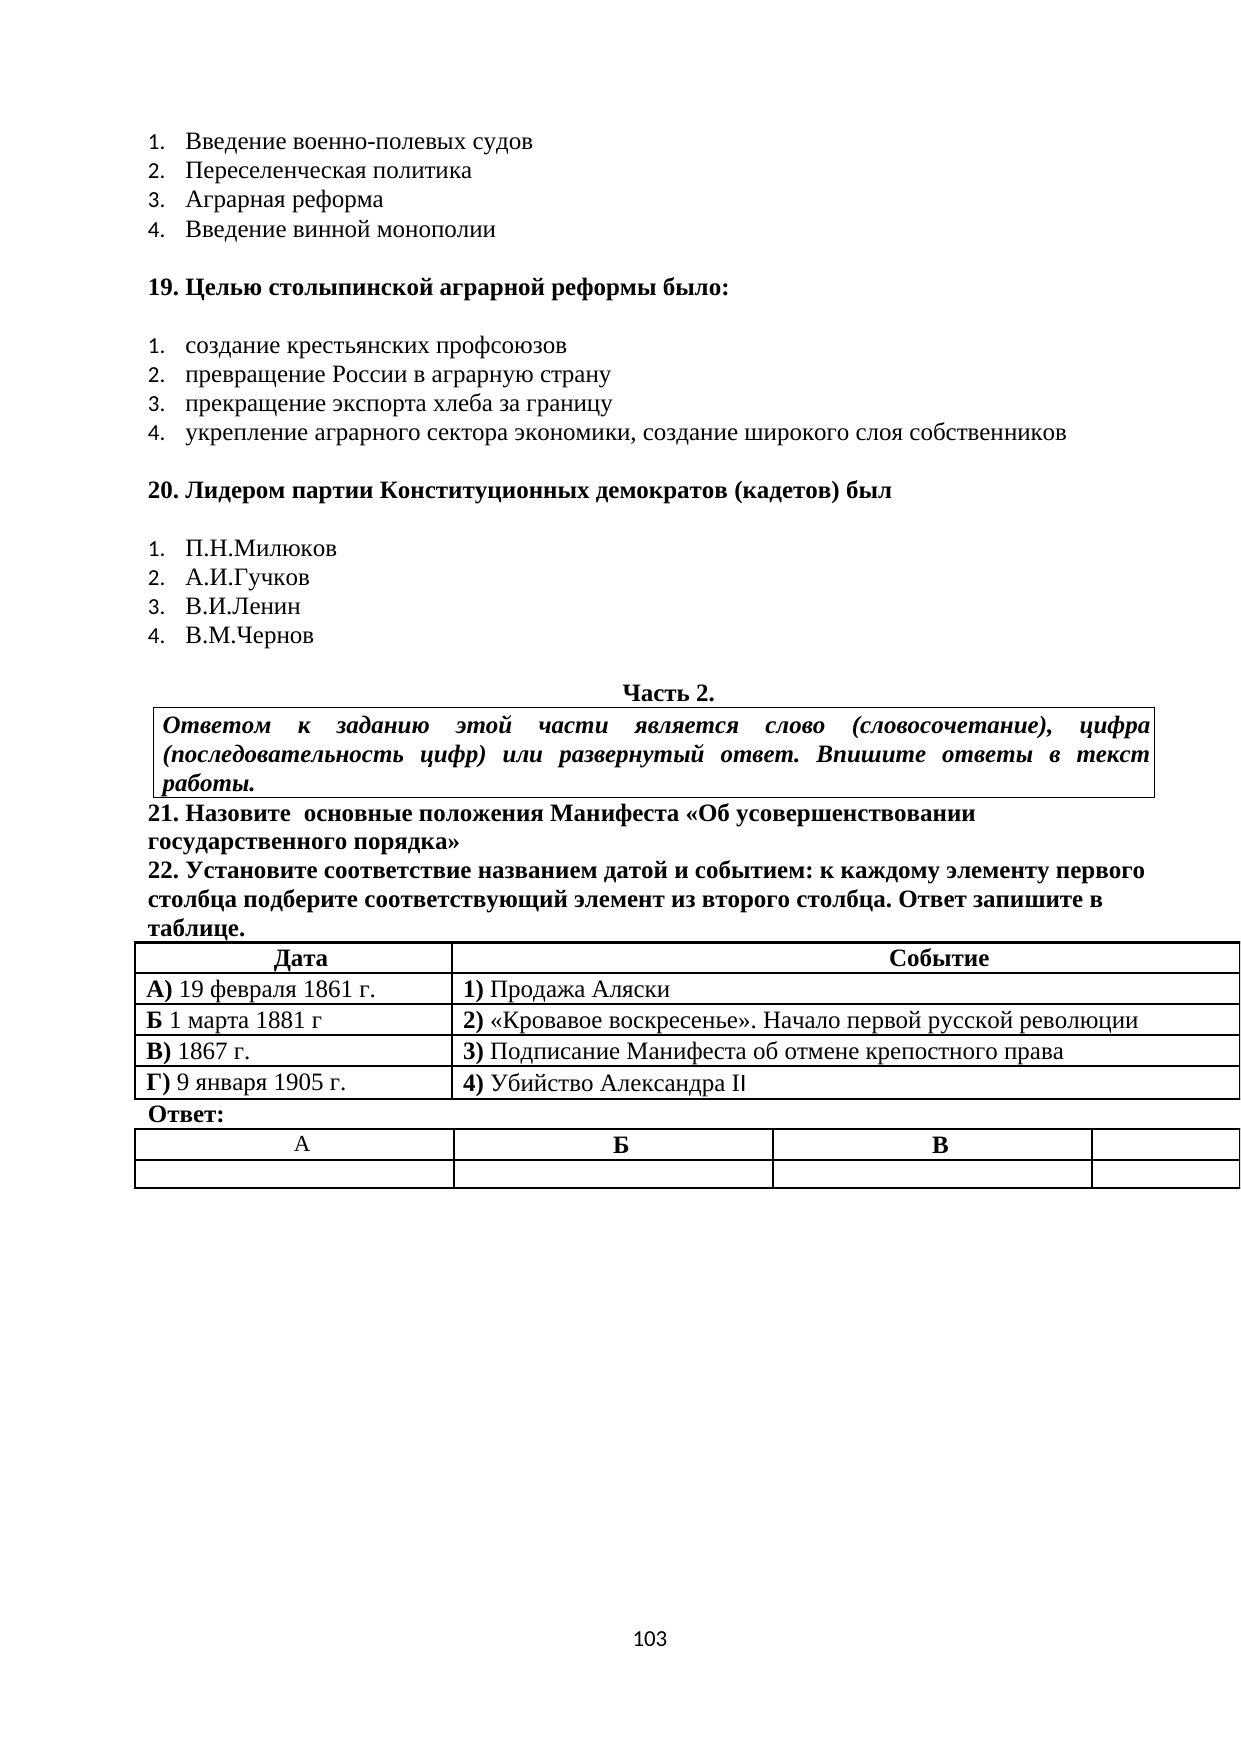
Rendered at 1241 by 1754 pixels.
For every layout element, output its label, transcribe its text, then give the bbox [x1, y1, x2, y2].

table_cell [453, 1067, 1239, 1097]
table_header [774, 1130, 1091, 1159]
text Часть 2. [185, 678, 1152, 707]
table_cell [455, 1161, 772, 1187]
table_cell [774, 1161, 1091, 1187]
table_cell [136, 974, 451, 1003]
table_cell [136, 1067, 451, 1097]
list Переселенческая политика [148, 156, 1152, 184]
text 20. Лидером партии Конституционных демократов (кадетов) был [148, 475, 1152, 504]
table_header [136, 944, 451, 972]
list укрепление аграрного сектора экономики, создание широкого слоя собственников [148, 417, 1152, 446]
list Введение военно-полевых судов [148, 126, 1152, 156]
text Ответ: [148, 1100, 1167, 1128]
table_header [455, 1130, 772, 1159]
text Ответом к заданию этой части является слово (словосочетание), цифра (последовательность цифр) или развернутый ответ. Впишите ответы в текст работы. [154, 708, 1154, 797]
list Введение винной монополии [148, 214, 1152, 243]
text 21. Назовите основные положения Манифеста «Об усовершенствовании государственного порядка» [148, 798, 1181, 855]
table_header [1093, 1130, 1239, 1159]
text 19. Целью столыпинской аграрной реформы было: [148, 272, 1152, 301]
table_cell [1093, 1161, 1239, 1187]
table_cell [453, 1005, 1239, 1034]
list прекращение экспорта хлеба за границу [148, 388, 1152, 417]
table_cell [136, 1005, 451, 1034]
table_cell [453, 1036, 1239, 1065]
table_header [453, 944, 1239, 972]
text 22. Установите соответствие названием датой и событием: к каждому элементу первого столбца подберите соответствующий элемент из второго столбца. Ответ запишите в таблице. [148, 855, 1167, 941]
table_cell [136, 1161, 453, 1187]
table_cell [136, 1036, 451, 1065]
list превращение России в аграрную страну [148, 359, 1152, 388]
list В.М.Чернов [148, 620, 1152, 649]
list создание крестьянских профсоюзов [148, 330, 1152, 359]
list В.И.Ленин [148, 591, 1152, 620]
list П.Н.Милюков [148, 533, 1152, 562]
list А.И.Гучков [148, 562, 1152, 591]
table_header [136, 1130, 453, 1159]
list Аграрная реформа [148, 184, 1152, 214]
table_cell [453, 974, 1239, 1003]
